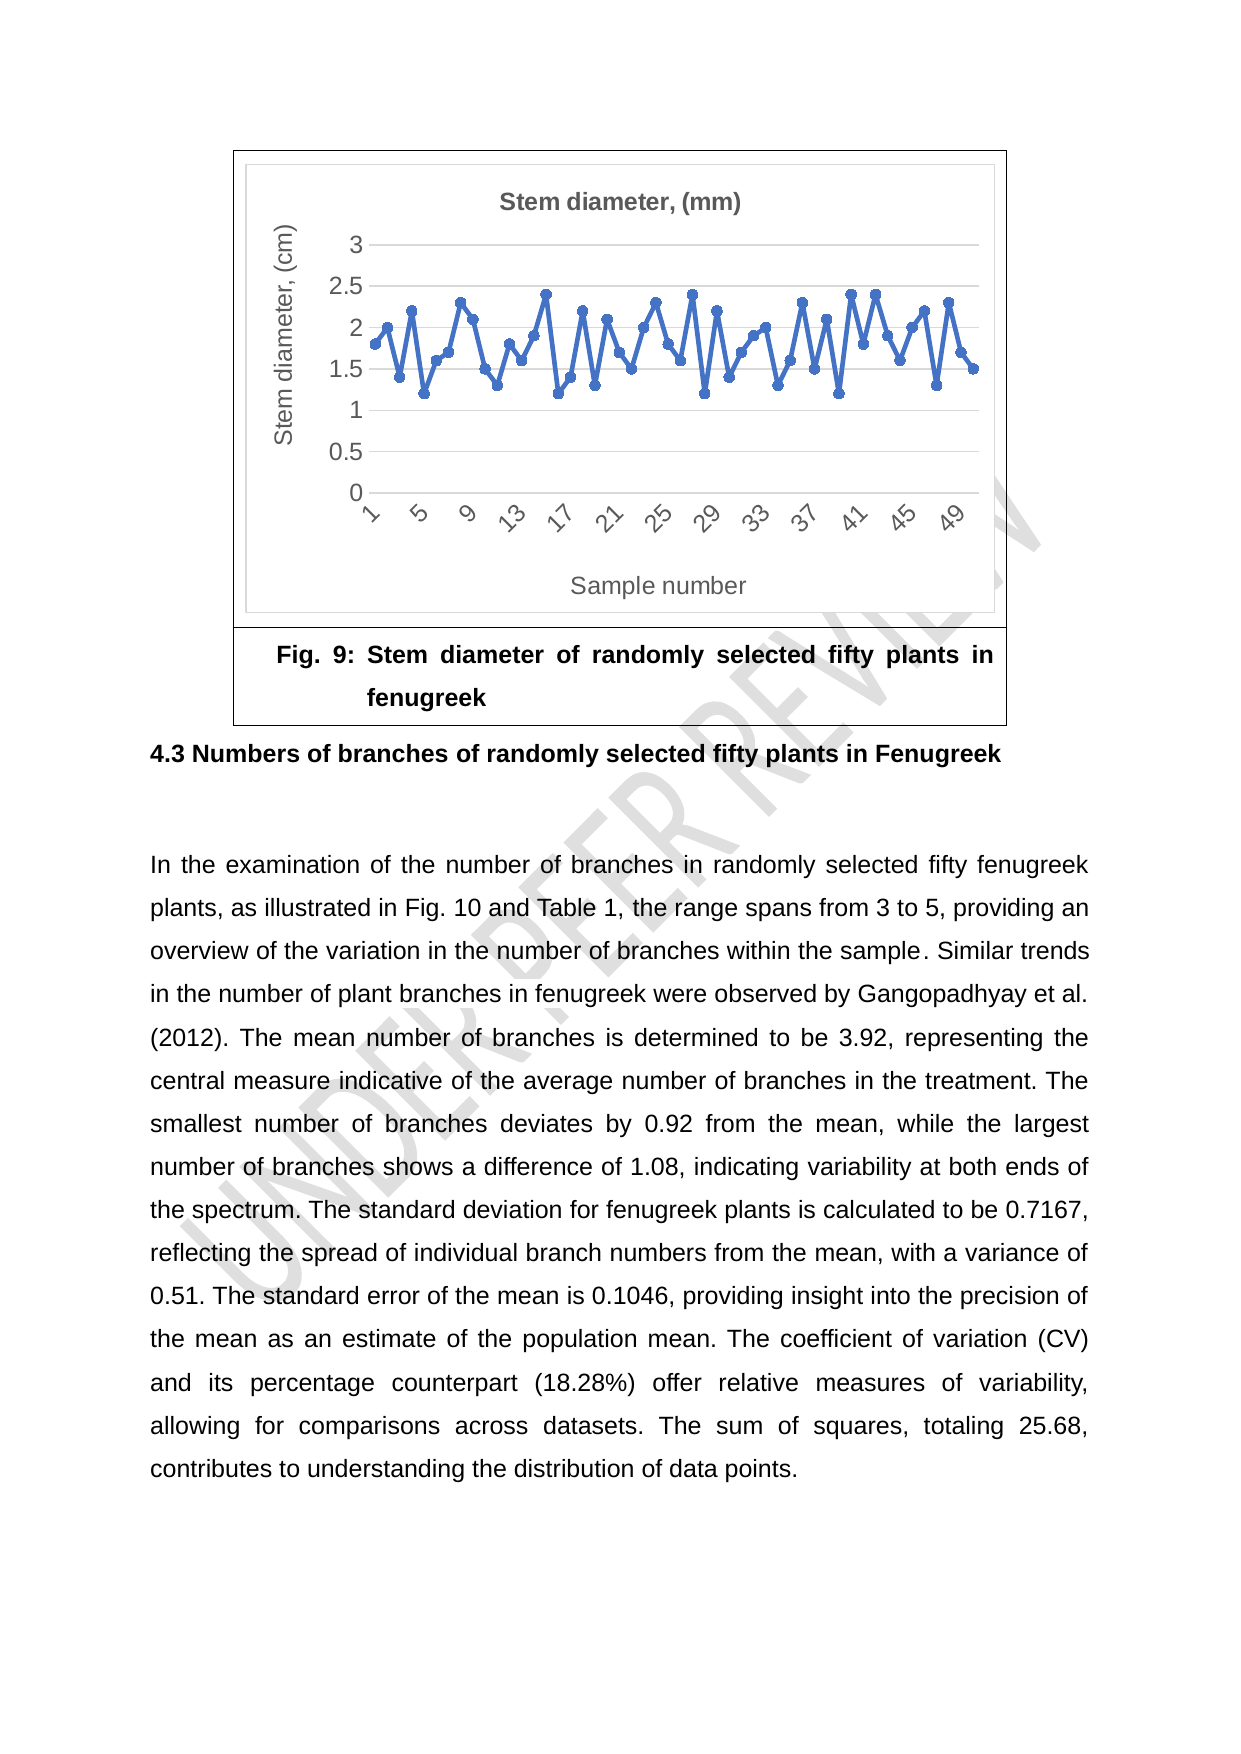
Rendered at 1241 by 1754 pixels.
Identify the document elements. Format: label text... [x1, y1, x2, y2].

text In the examination of the number of branches in randomly selected fifty fenugreek plants, as illustrated in Fig. 10 and Table 1, the range spans from 3 to 5, providing an overview of the variation in the number of branches within the sample. Similar trends in the number of plant branches in fenugreek were observed by Gangopadhyay et al. (2012). The mean number of branches is determined to be 3.92, representing the central measure indicative of the average number of branches in the treatment. The smallest number of branches deviates by 0.92 from the mean, while the largest number of branches shows a difference of 1.08, indicating variability at both ends of the spectrum. The standard deviation for fenugreek plants is calculated to be 0.7167, reflecting the spread of individual branch numbers from the mean, with a variance of 0.51. The standard error of the mean is 0.1046, providing insight into the precision of the mean as an estimate of the population mean. The coefficient of variation (CV) and its percentage counterpart (18.28%) offer relative measures of variability, allowing for comparisons across datasets. The sum of squares, totaling 25.68, contributes to understanding the distribution of data points. [150, 850, 1090, 979]
text 4.3 Numbers of branches of randomly selected fifty plants in Fenugreek [150, 739, 1090, 767]
table_cell Fig. 9: Stem diameter of randomly selected fifty plants in fenugreek [234, 628, 1006, 725]
table_header [234, 151, 1006, 627]
text In the examination of the number of branches in randomly selected fifty fenugreek plants, as illustrated in Fig. 10 and Table 1, the range spans from 3 to 5, providing an overview of the variation in the number of branches within the sample. Similar trends in the number of plant branches in fenugreek were observed by Gangopadhyay et al. (2012). The mean number of branches is determined to be 3.92, representing the central measure indicative of the average number of branches in the treatment. The smallest number of branches deviates by 0.92 from the mean, while the largest number of branches shows a difference of 1.08, indicating variability at both ends of the spectrum. The standard deviation for fenugreek plants is calculated to be 0.7167, reflecting the spread of individual branch numbers from the mean, with a variance of 0.51. The standard error of the mean is 0.1046, providing insight into the precision of the mean as an estimate of the population mean. The coefficient of variation (CV) and its percentage counterpart (18.28%) offer relative measures of variability, allowing for comparisons across datasets. The sum of squares, totaling 25.68, contributes to understanding the distribution of data points. [150, 1008, 1090, 1482]
